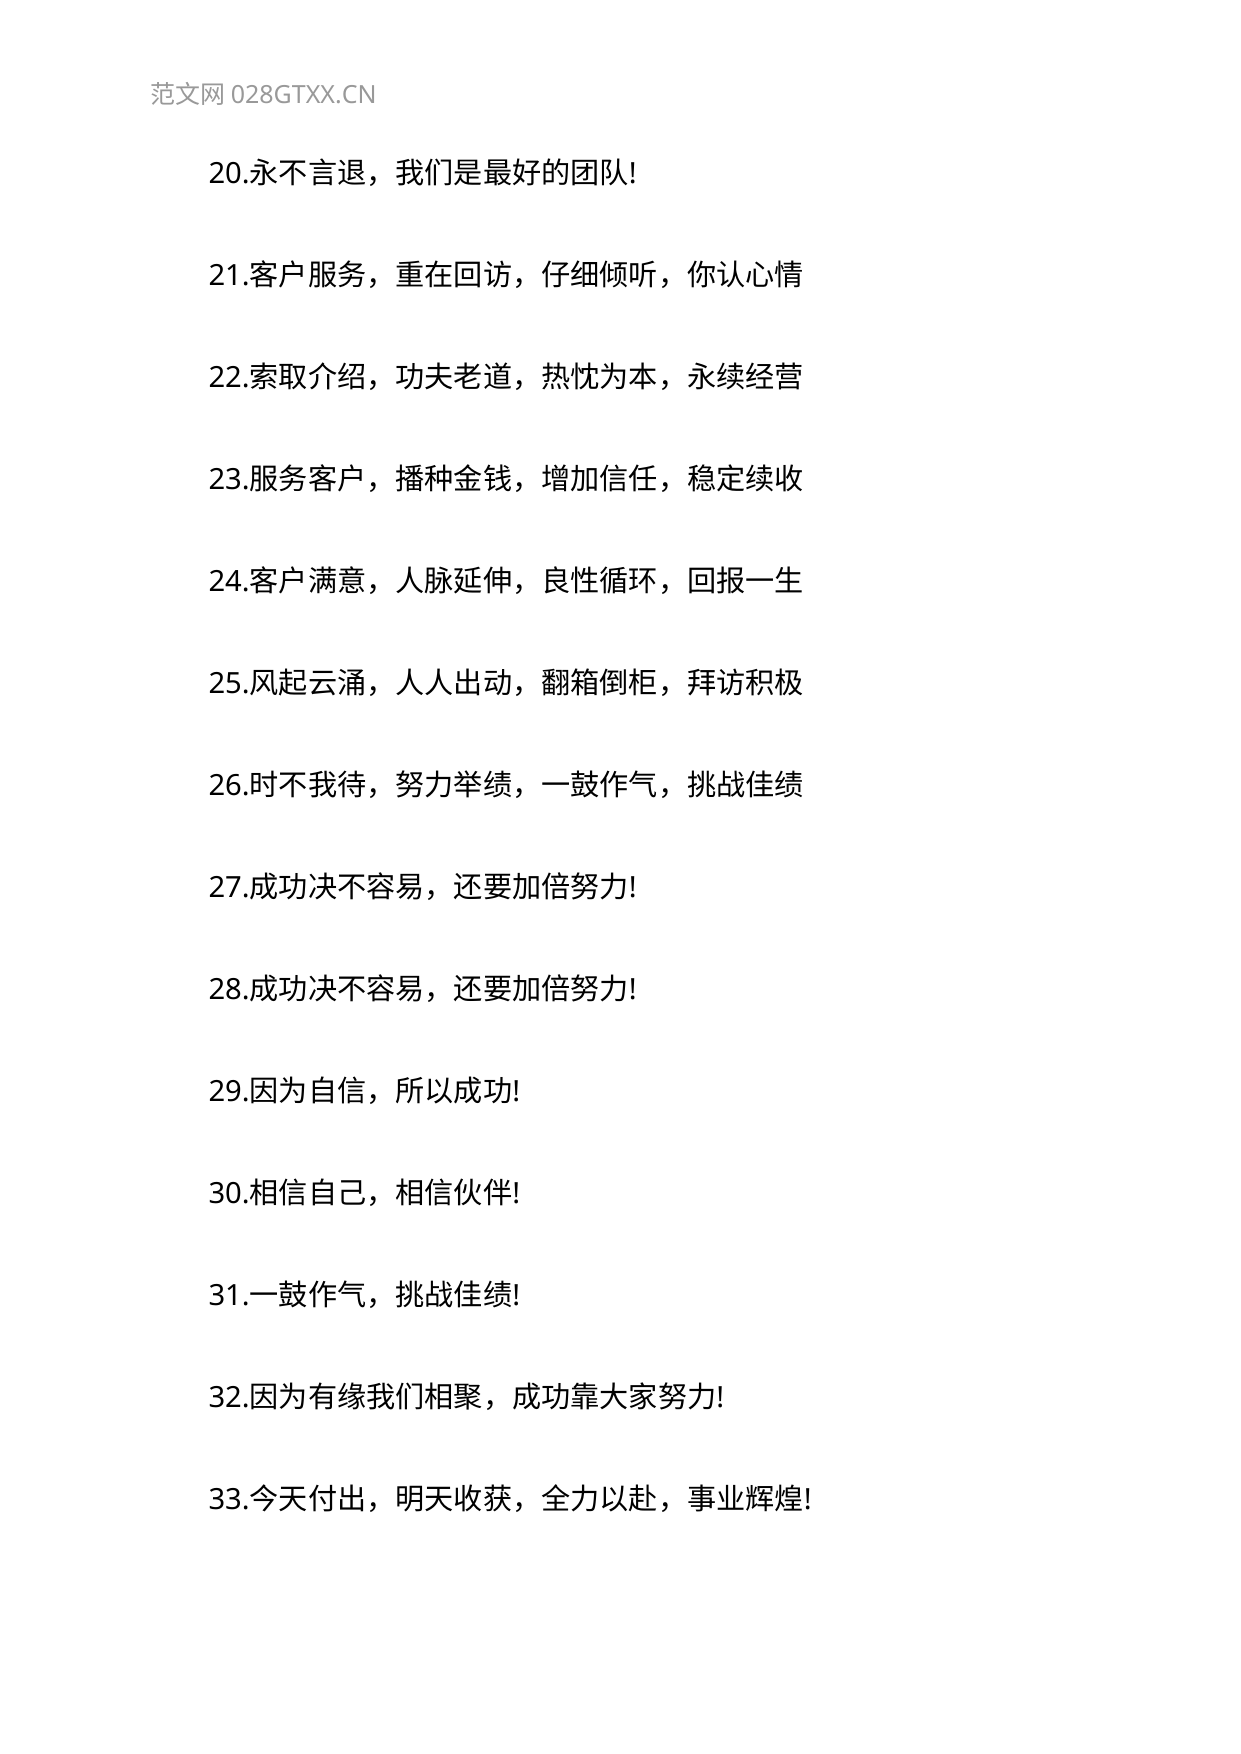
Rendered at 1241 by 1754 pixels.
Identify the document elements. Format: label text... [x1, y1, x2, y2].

text 32.因为有缘我们相聚，成功靠大家努力! [150, 1374, 1090, 1416]
text 22.索取介绍，功夫老道，热忱为本，永续经营 [150, 354, 1090, 396]
text 27.成功决不容易，还要加倍努力! [150, 864, 1090, 906]
text 28.成功决不容易，还要加倍努力! [150, 966, 1090, 1008]
text 33.今天付出，明天收获，全力以赴，事业辉煌! [150, 1476, 1090, 1518]
text 23.服务客户，播种金钱，增加信任，稳定续收 [150, 456, 1090, 498]
text 29.因为自信，所以成功! [150, 1068, 1090, 1110]
text 31.一鼓作气，挑战佳绩! [150, 1272, 1090, 1314]
text 24.客户满意，人脉延伸，良性循环，回报一生 [150, 558, 1090, 600]
text 21.客户服务，重在回访，仔细倾听，你认心情 [150, 252, 1090, 294]
text 20.永不言退，我们是最好的团队! [150, 150, 1090, 192]
text 30.相信自己，相信伙伴! [150, 1170, 1090, 1212]
text 26.时不我待，努力举绩，一鼓作气，挑战佳绩 [150, 762, 1090, 804]
text 25.风起云涌，人人出动，翻箱倒柜，拜访积极 [150, 660, 1090, 702]
